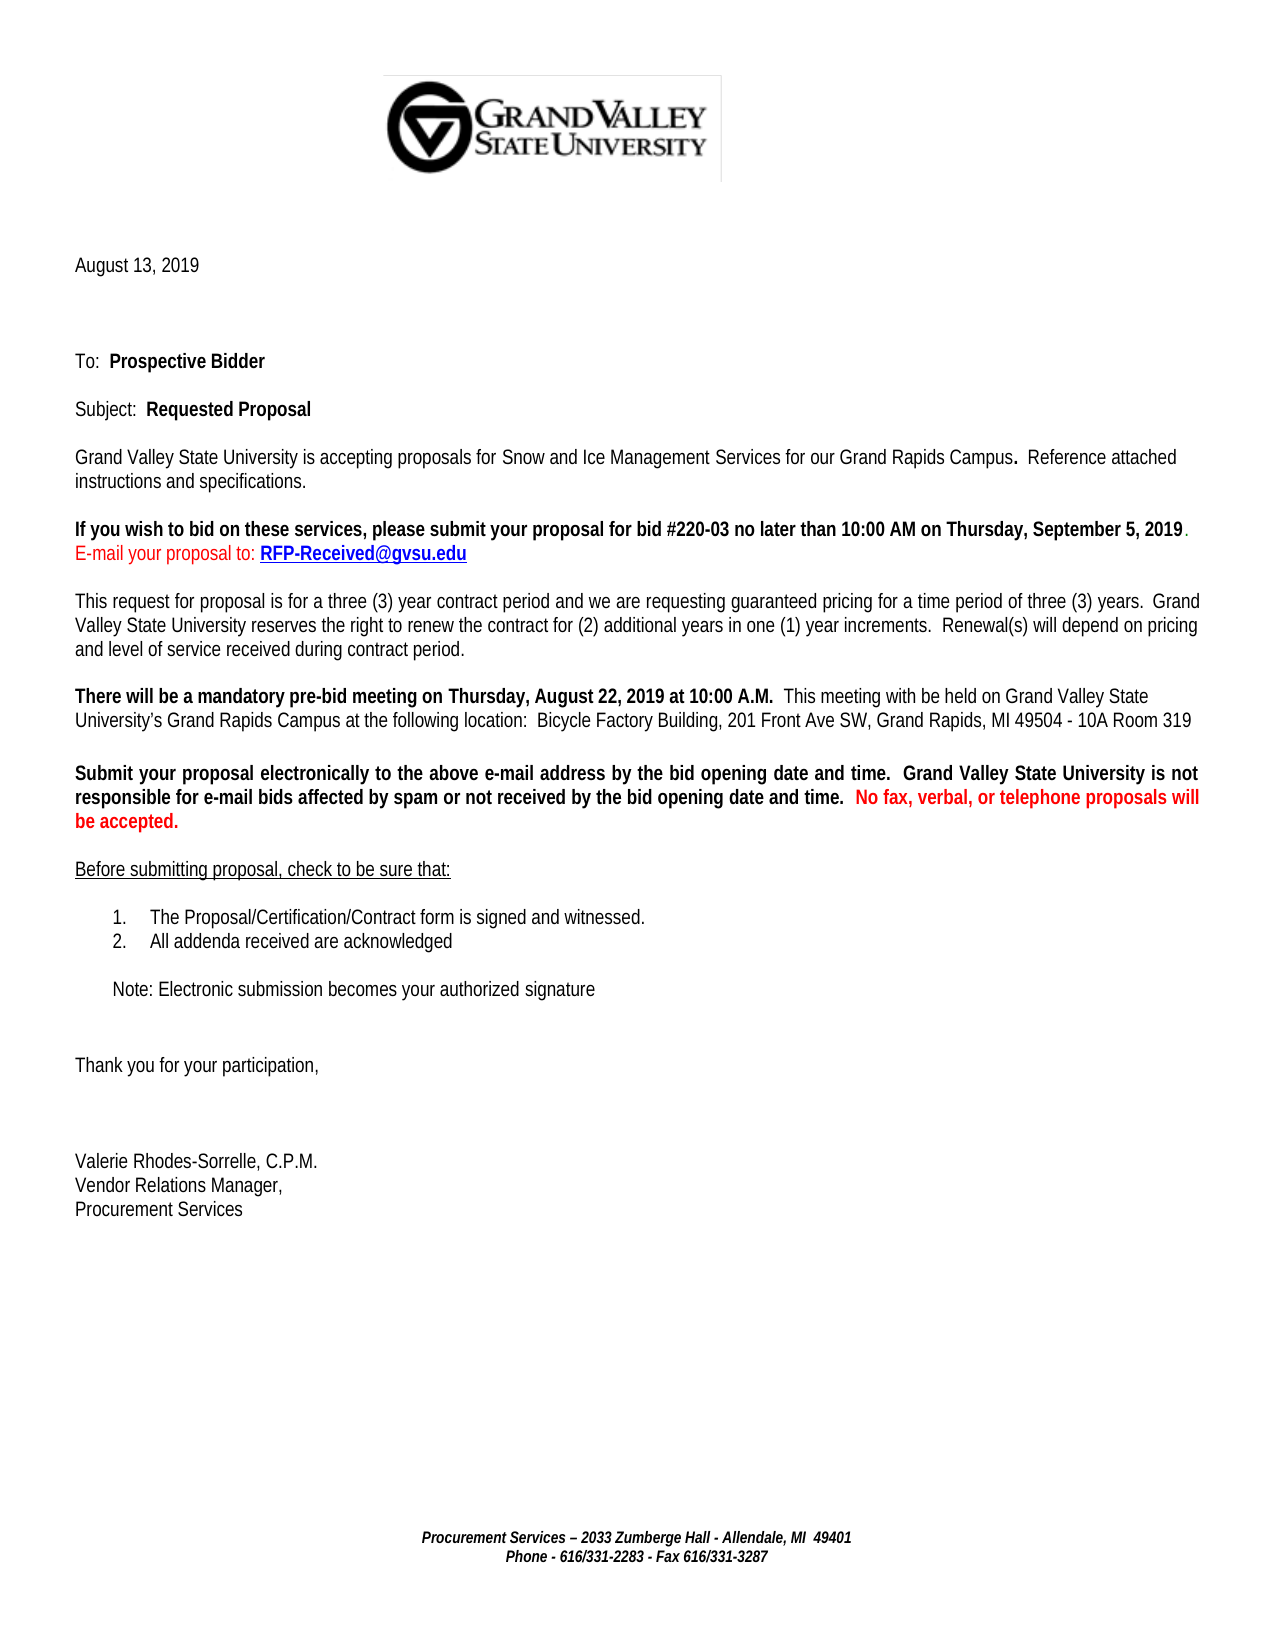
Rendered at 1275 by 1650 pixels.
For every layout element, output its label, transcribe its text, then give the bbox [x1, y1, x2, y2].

text Grand Valley State University is accepting proposals for Snow and Ice Management Services for our Grand Rapids Campus. Reference attached instructions and specifications. [75, 445, 1200, 493]
text Subject: Requested Proposal [75, 397, 1200, 421]
text Procurement Services [75, 1197, 1200, 1221]
text Vendor Relations Manager, [75, 1173, 1200, 1197]
picture [383, 75, 723, 182]
text There will be a mandatory pre-bid meeting on Thursday, August 22, 2019 at 10:00 A.M. This meeting with be held on Grand Valley State University’s Grand Rapids Campus at the following location: Bicycle Factory Building, 201 Front Ave SW, Grand Rapids, MI 49504 - 10A Room 319 [75, 684, 1200, 732]
text If you wish to bid on these services, please submit your proposal for bid #220-03 no later than 10:00 AM on Thursday, September 5, 2019. [75, 517, 1200, 541]
text To: Prospective Bidder [75, 349, 1200, 373]
text Phone - 616/331-2283 - Fax 616/331-3287 [75, 1547, 1200, 1566]
text E-mail your proposal to: RFP-Received@gvsu.edu [75, 541, 1200, 564]
list All addenda received are acknowledged [112, 929, 1200, 953]
text Note: Electronic submission becomes your authorized signature [112, 977, 1200, 1001]
list The Proposal/Certification/Contract form is signed and witnessed. [112, 905, 1200, 929]
text Submit your proposal electronically to the above e-mail address by the bid opening date and time. Grand Valley State University is not responsible for e-mail bids affected by spam or not received by the bid opening date and time. No fax, verbal, or telephone proposals will be accepted. [75, 761, 1200, 833]
text Before submitting proposal, check to be sure that: [75, 857, 1200, 881]
text This request for proposal is for a three (3) year contract period and we are requesting guaranteed pricing for a time period of three (3) years. Grand Valley State University reserves the right to renew the contract for (2) additional years in one (1) year increments. Renewal(s) will depend on pricing and level of service received during contract period. [75, 588, 1200, 660]
text Procurement Services – 2033 Zumberge Hall - Allendale, MI 49401 [75, 1528, 1200, 1547]
text Thank you for your participation, [75, 1053, 1200, 1077]
text August 13, 2019 [75, 253, 1200, 277]
text Valerie Rhodes-Sorrelle, C.P.M. [75, 1149, 1200, 1173]
